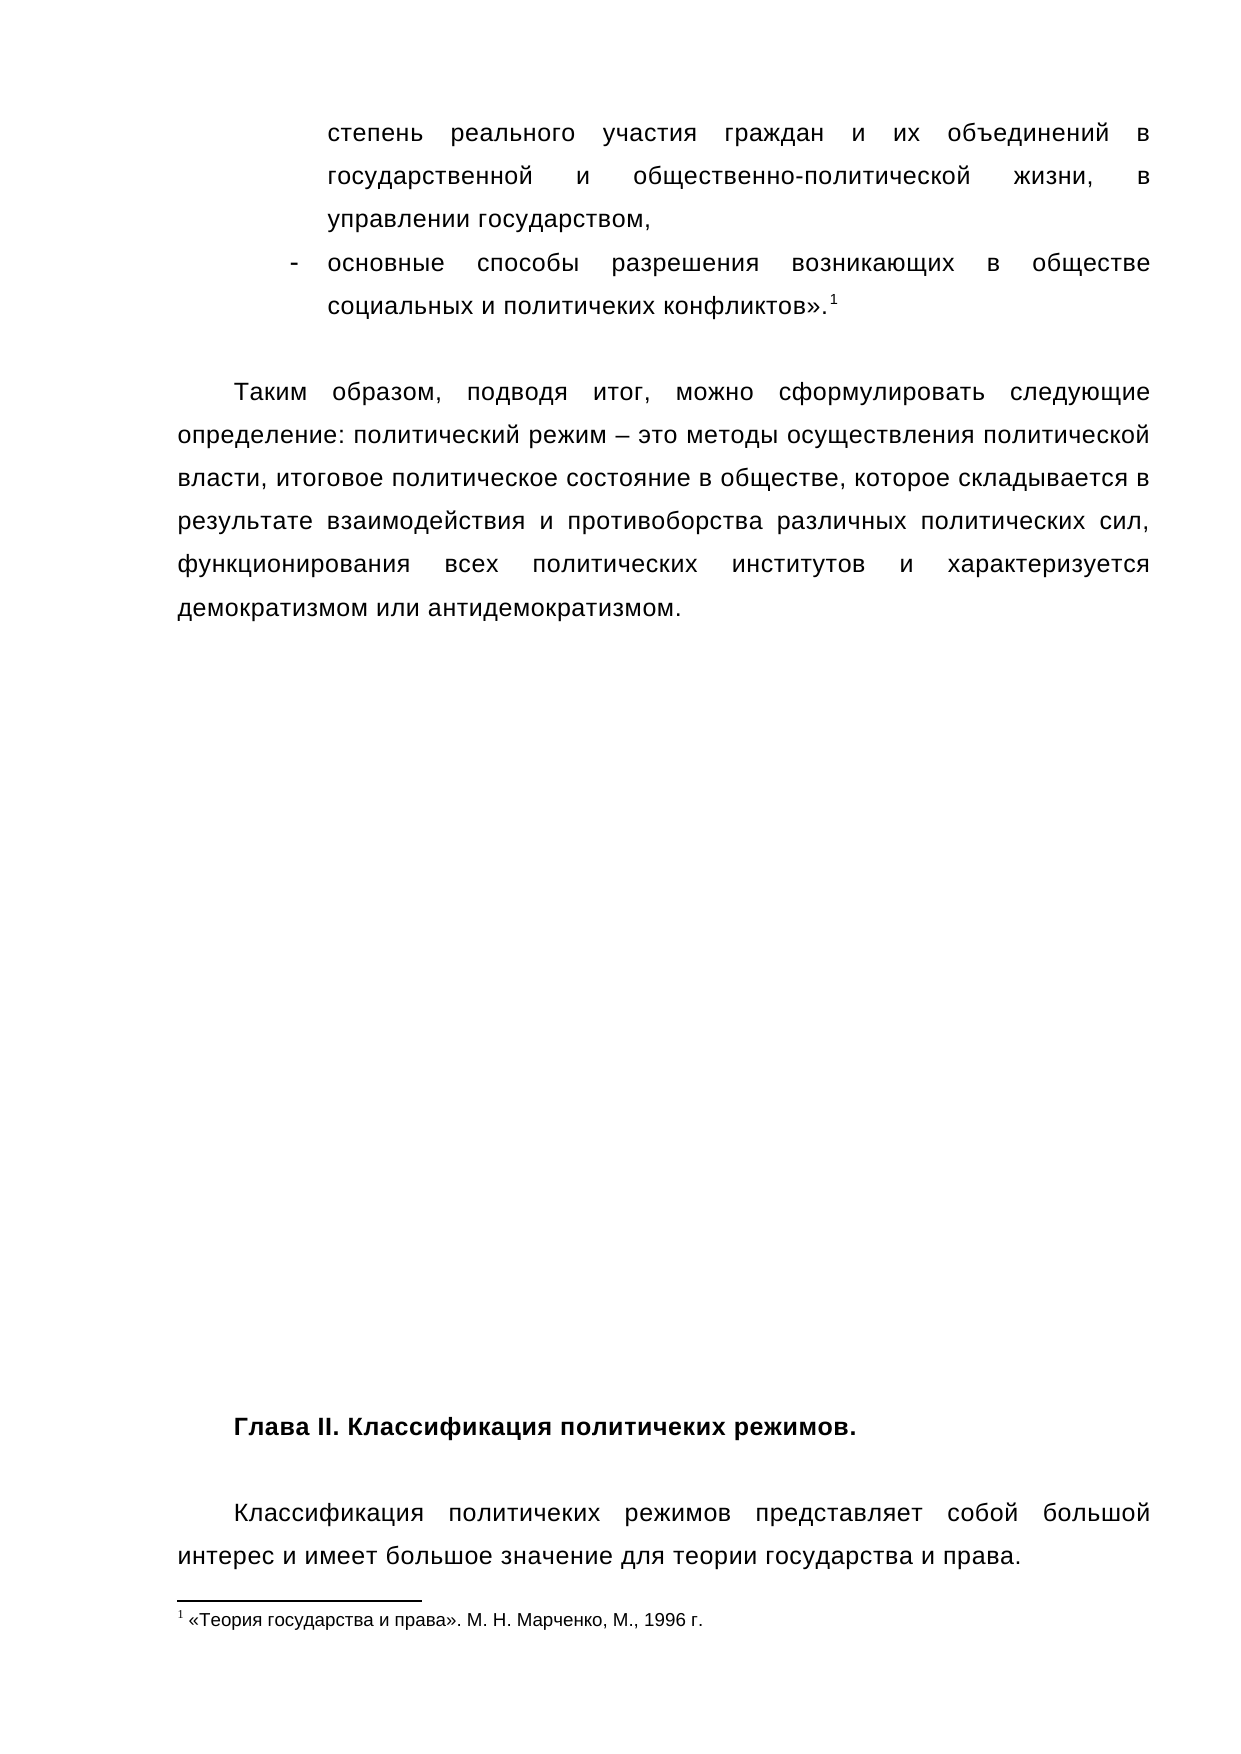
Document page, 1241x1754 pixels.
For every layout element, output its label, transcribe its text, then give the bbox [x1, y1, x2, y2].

text Таким образом, подводя итог, можно сформулировать следующие определение: политический режим – это методы осуществления политической власти, итоговое политическое состояние в обществе, которое складывается в результате взаимодействия и противоборства различных политических сил, функционирования всех политических институтов и характеризуется демократизмом или антидемократизмом. [177, 377, 1152, 621]
text Классификация политичеких режимов представляет собой большой интерес и имеет большое значение для теории государства и права. [177, 1498, 1152, 1570]
list основные способы разрешения возникающих в обществе социальных и политичеких конфликтов». [290, 247, 1152, 319]
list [290, 118, 1152, 233]
text Глава II. Классификация политичеких режимов. [177, 1412, 1152, 1441]
